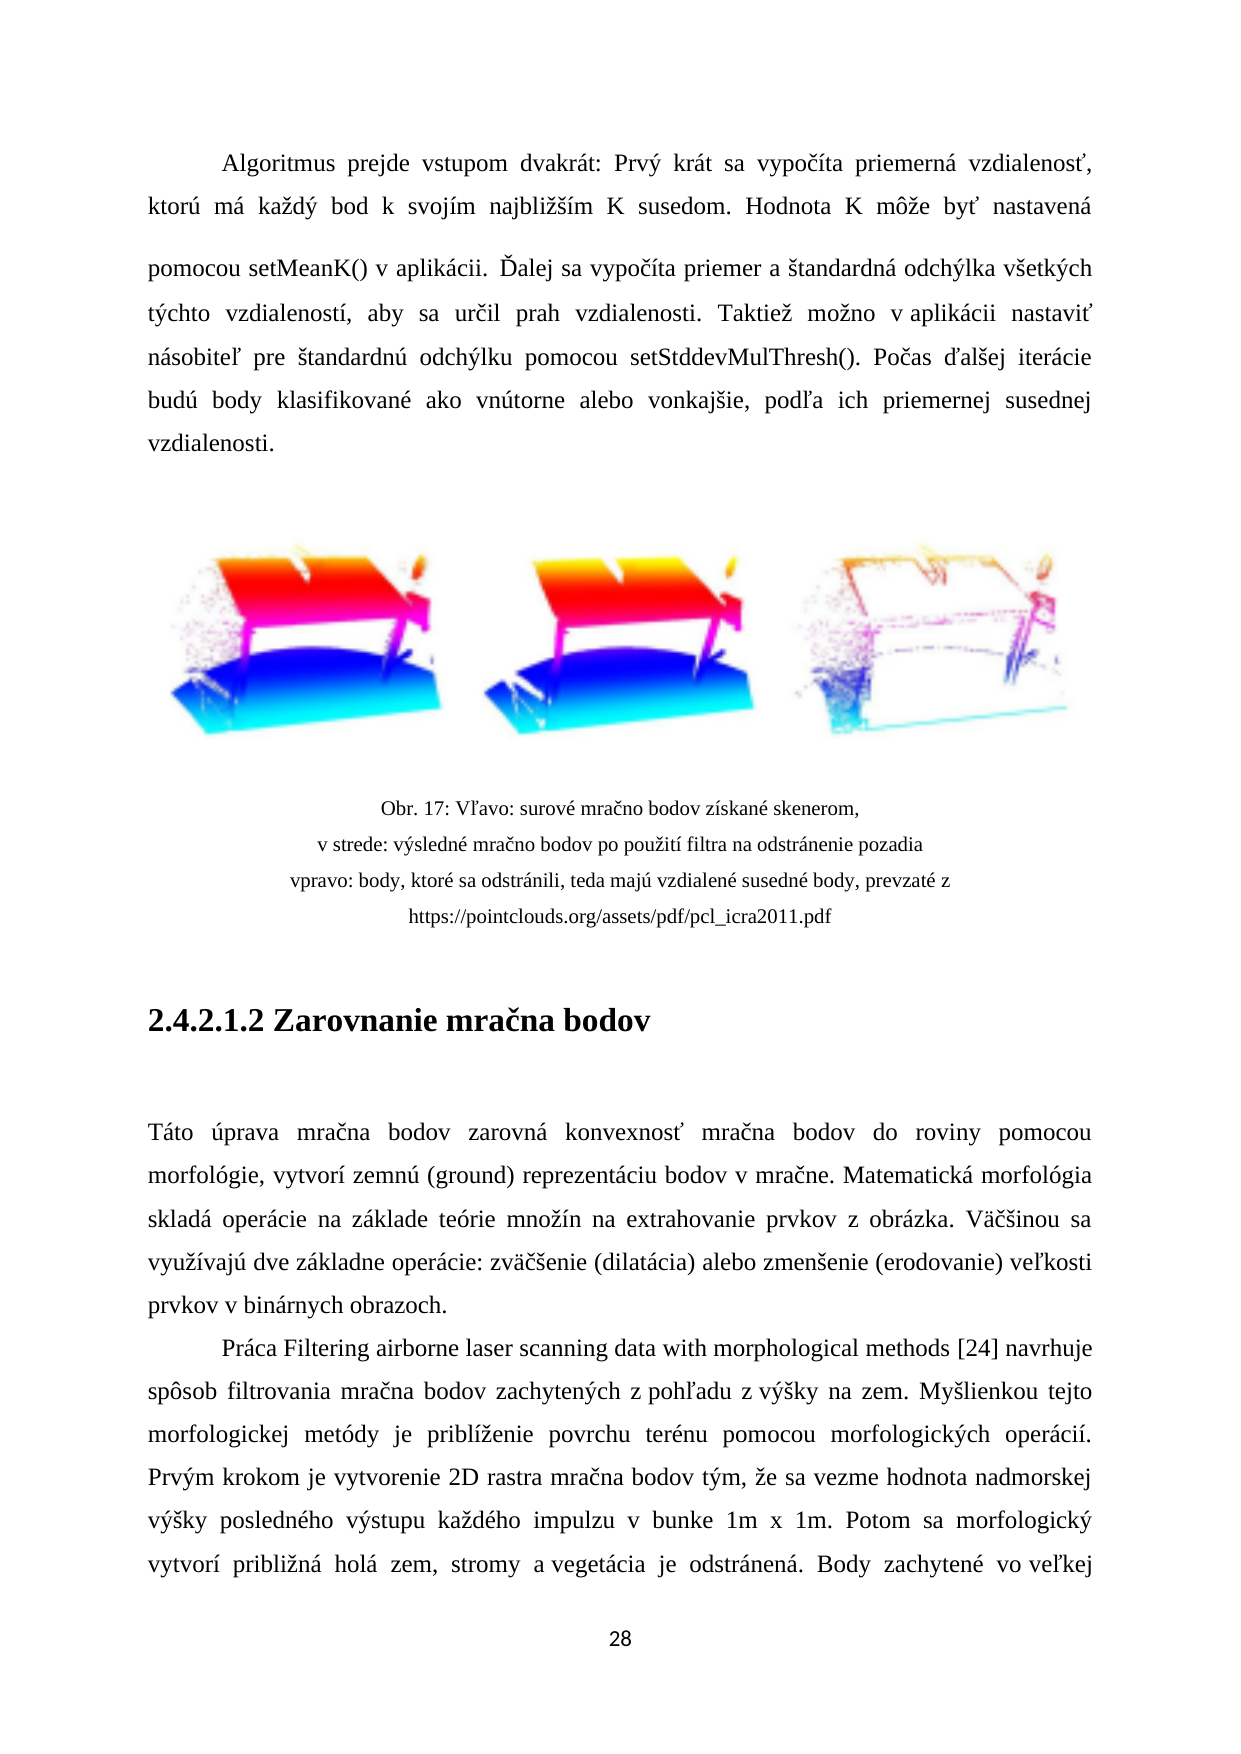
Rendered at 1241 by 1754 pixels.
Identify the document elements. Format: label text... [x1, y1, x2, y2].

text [148, 1333, 1093, 1577]
text vpravo: body, ktoré sa odstránili, teda majú vzdialené susedné body, prevzaté z https://pointclouds.org/assets/pdf/pcl_icra2011.pdf [148, 868, 1093, 928]
text Táto úprava mračna bodov zarovná konvexnosť mračna bodov do roviny pomocou morfológie, vytvorí zemnú (ground) reprezentáciu bodov v mračne. Matematická morfológia skladá operácie na základe teórie množín na extrahovanie prvkov z obrázka. Väčšinou sa využívajú dve základne operácie: zväčšenie (dilatácia) alebo zmenšenie (erodovanie) veľkosti prvkov v binárnych obrazoch. [148, 1117, 1093, 1319]
text Algoritmus prejde vstupom dvakrát: Prvý krát sa vypočíta priemerná vzdialenosť, ktorú má každý bod k svojím najbližším K susedom. Hodnota K môže byť nastavená pomocou setMeanK() v aplikácii. Ďalej sa vypočíta priemer a štandardná odchýlka všetkých týchto vzdialeností, aby sa určil prah vzdialenosti. Taktiež možno v aplikácii nastaviť násobiteľ pre štandardnú odchýlku pomocou setStddevMulThresh(). Počas ďalšej iterácie budú body klasifikované ako vnútorne alebo vonkajšie, podľa ich priemernej susednej vzdialenosti. [148, 148, 1093, 457]
text v strede: výsledné mračno bodov po použití filtra na odstránenie pozadia [148, 832, 1093, 856]
picture [148, 514, 1092, 774]
subtitle Zarovnanie mračna bodov [148, 1000, 1093, 1038]
text Obr. 17: Vľavo: surové mračno bodov získané skenerom, [148, 796, 1093, 820]
